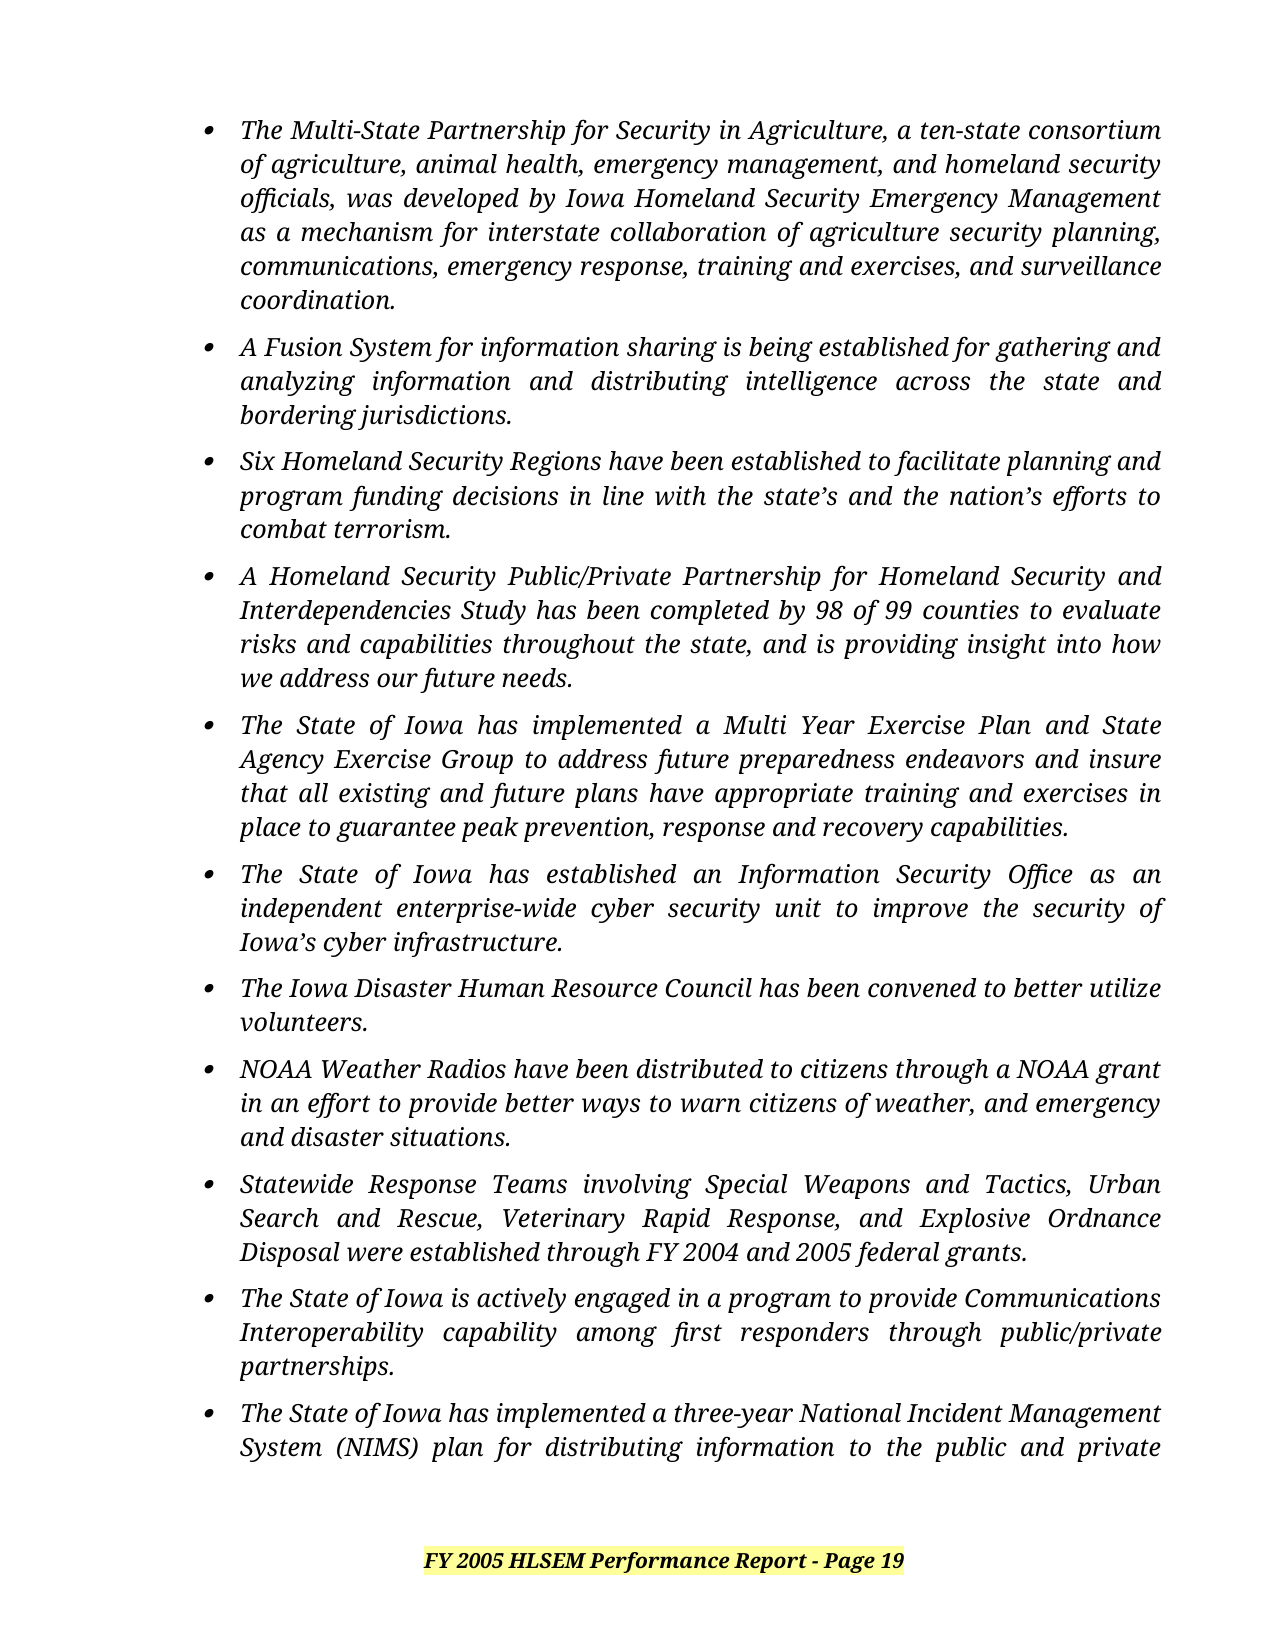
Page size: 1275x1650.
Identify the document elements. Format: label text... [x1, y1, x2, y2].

list Six Homeland Security Regions have been established to facilitate planning and program funding decisions in line with the state’s and the nation’s efforts to combat terrorism. [202, 444, 1162, 546]
list The State of has established an Information Security Office as an independent enterprise-wide cyber security unit to improve the security of ’s cyber infrastructure. [202, 856, 1162, 958]
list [202, 1396, 1162, 1464]
list The State of is actively engaged in a program to provide Communications Interoperability capability among first responders through public/private partnerships. [202, 1281, 1162, 1383]
list The Multi-State Partnership for Security in Agriculture, a ten-state consortium of agriculture, animal health, emergency management, and homeland security officials, was developed by Iowa Homeland Security Emergency Management as a mechanism for interstate collaboration of agriculture security planning, communications, emergency response, training and exercises, and surveillance coordination. [202, 112, 1162, 317]
list NOAA Weather Radios have been distributed to citizens through a NOAA grant in an effort to provide better ways to warn citizens of weather, and emergency and disaster situations. [202, 1052, 1162, 1154]
list The State of Iowa has implemented a Multi Year Exercise Plan and State Agency Exercise Group to address future preparedness endeavors and insure that all existing and future plans have appropriate training and exercises in place to guarantee peak prevention, response and recovery capabilities. [202, 707, 1162, 844]
list The Disaster Human Resource Council has been convened to better utilize volunteers. [202, 971, 1162, 1039]
list A Fusion System for information sharing is being established for gathering and analyzing information and distributing intelligence across the state and bordering jurisdictions. [202, 329, 1162, 432]
list A Homeland Security Public/Private Partnership for Homeland Security and Interdependencies Study has been completed by 98 of 99 counties to evaluate risks and capabilities throughout the state, and is providing insight into how we address our future needs. [202, 559, 1162, 695]
list Statewide Response Teams involving Special Weapons and Tactics, Urban Search and Rescue, Veterinary Rapid Response, and Explosive Ordnance Disposal were established through FY 2004 and 2005 federal grants. [202, 1166, 1162, 1268]
